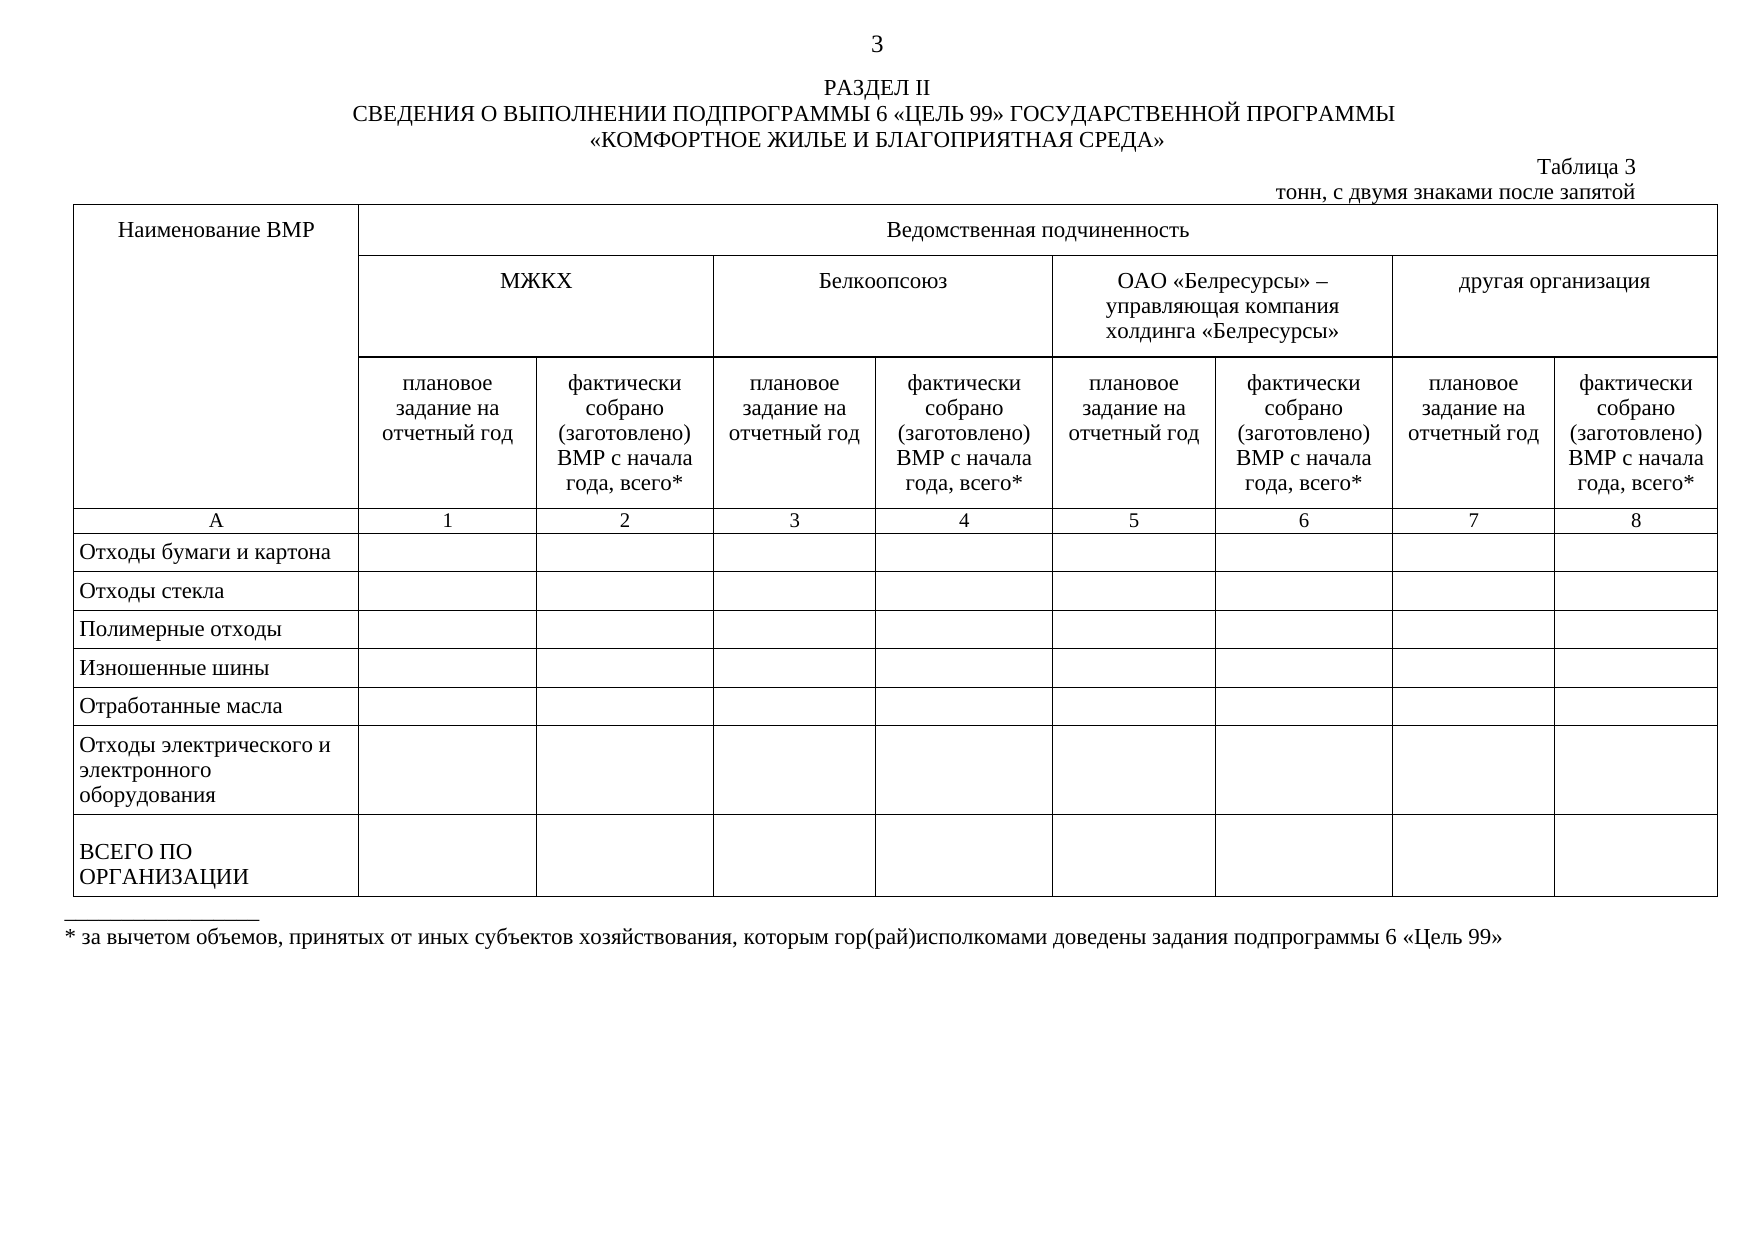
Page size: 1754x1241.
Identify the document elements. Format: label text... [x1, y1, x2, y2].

table_cell [537, 534, 713, 571]
table_cell [537, 649, 713, 687]
table_cell [876, 572, 1052, 609]
table_cell Изношенные шины [74, 649, 358, 687]
text тонн, с двумя знаками после запятой [118, 179, 1636, 204]
table_cell [1393, 815, 1554, 896]
table_cell [359, 726, 536, 814]
table_cell фактически собрано (заготовлено) ВМР с начала года, всего* [1216, 358, 1392, 507]
table_cell Полимерные отходы [74, 611, 358, 648]
table_cell фактически собрано (заготовлено) ВМР с начала года, всего* [1555, 358, 1717, 507]
table_cell МЖКХ [359, 256, 713, 356]
table_cell [1393, 534, 1554, 571]
table_cell [537, 611, 713, 648]
table_cell [1053, 572, 1215, 609]
table_cell [1393, 611, 1554, 648]
table_cell [537, 815, 713, 896]
table_cell [1216, 534, 1392, 571]
table_cell [1393, 726, 1554, 814]
table_cell 5 [1053, 509, 1215, 532]
table_cell Отходы бумаги и картона [74, 534, 358, 571]
table_cell [537, 726, 713, 814]
table_cell [714, 815, 875, 896]
table_cell [1053, 726, 1215, 814]
table_cell [1393, 572, 1554, 609]
table_cell [1053, 611, 1215, 648]
table_cell 1 [359, 509, 536, 532]
table_cell [714, 688, 875, 725]
table_cell 3 [714, 509, 875, 532]
table_cell [1555, 649, 1717, 687]
table_cell [876, 534, 1052, 571]
table_cell [537, 688, 713, 725]
table_cell фактически собрано (заготовлено) ВМР с начала года, всего* [876, 358, 1052, 507]
table_cell плановое задание на отчетный год [714, 358, 875, 507]
text Таблица 3 [118, 153, 1636, 179]
table_cell [1393, 649, 1554, 687]
table_cell [876, 649, 1052, 687]
table_cell Белкоопсоюз [714, 256, 1052, 356]
table_cell Отходы стекла [74, 572, 358, 609]
table_cell 4 [876, 509, 1052, 532]
table_cell фактически собрано (заготовлено) ВМР с начала года, всего* [537, 358, 713, 507]
table_cell другая организация [1393, 256, 1717, 356]
table_cell [359, 572, 536, 609]
text СВЕДЕНИЯ О ВЫПОЛНЕНИИ ПОДПРОГРАММЫ 6 «ЦЕЛЬ 99» ГОСУДАРСТВЕННОЙ ПРОГРАММЫ «КОМФОРТНОЕ ЖИЛЬЕ И БЛАГОПРИЯТНАЯ СРЕДА» [118, 100, 1636, 153]
table_cell [1216, 688, 1392, 725]
table_cell [1393, 688, 1554, 725]
table_header Ведомственная подчиненность [359, 205, 1717, 255]
table_cell [1555, 688, 1717, 725]
table_cell Отходы электрического и электронного оборудования [74, 726, 358, 814]
table_cell [1555, 726, 1717, 814]
text _________________ [41, 897, 1636, 923]
table_cell [359, 688, 536, 725]
table_header Наименование ВМР [74, 205, 358, 507]
table_cell ОАО «Белресурсы» – управляющая компания холдинга «Белресурсы» [1053, 256, 1392, 356]
table_cell А [74, 509, 358, 532]
table_cell [1053, 688, 1215, 725]
table_cell [1555, 611, 1717, 648]
table_cell [1555, 572, 1717, 609]
table_cell [359, 649, 536, 687]
table_cell плановое задание на отчетный год [1393, 358, 1554, 507]
table_cell [876, 611, 1052, 648]
table_cell [714, 572, 875, 609]
table_cell [1053, 534, 1215, 571]
table_cell [714, 649, 875, 687]
table_cell плановое задание на отчетный год [359, 358, 536, 507]
table_cell [1216, 572, 1392, 609]
table_cell 8 [1555, 509, 1717, 532]
table_cell [359, 534, 536, 571]
table_cell [1216, 815, 1392, 896]
table_cell [876, 726, 1052, 814]
table_cell [537, 572, 713, 609]
table_cell [1555, 534, 1717, 571]
table_cell [876, 688, 1052, 725]
table_cell [1216, 611, 1392, 648]
table_cell плановое задание на отчетный год [1053, 358, 1215, 507]
text * за вычетом объемов, принятых от иных субъектов хозяйствования, которым гор(рай)исполкомами доведены задания подпрограммы 6 «Цель 99» [41, 923, 1636, 950]
table_cell [714, 534, 875, 571]
table_cell Отработанные масла [74, 688, 358, 725]
text РАЗДЕЛ II [118, 74, 1636, 100]
table_cell [714, 611, 875, 648]
table_cell [714, 726, 875, 814]
table_cell [359, 815, 536, 896]
table_cell 6 [1216, 509, 1392, 532]
table_cell 7 [1393, 509, 1554, 532]
table_cell [1053, 649, 1215, 687]
table_cell [359, 611, 536, 648]
table_cell 2 [537, 509, 713, 532]
table_cell [1555, 815, 1717, 896]
table_cell [1216, 649, 1392, 687]
table_cell [1216, 726, 1392, 814]
table_cell ВСЕГО ПО ОРГАНИЗАЦИИ [74, 815, 358, 896]
table_cell [876, 815, 1052, 896]
table_cell [1053, 815, 1215, 896]
